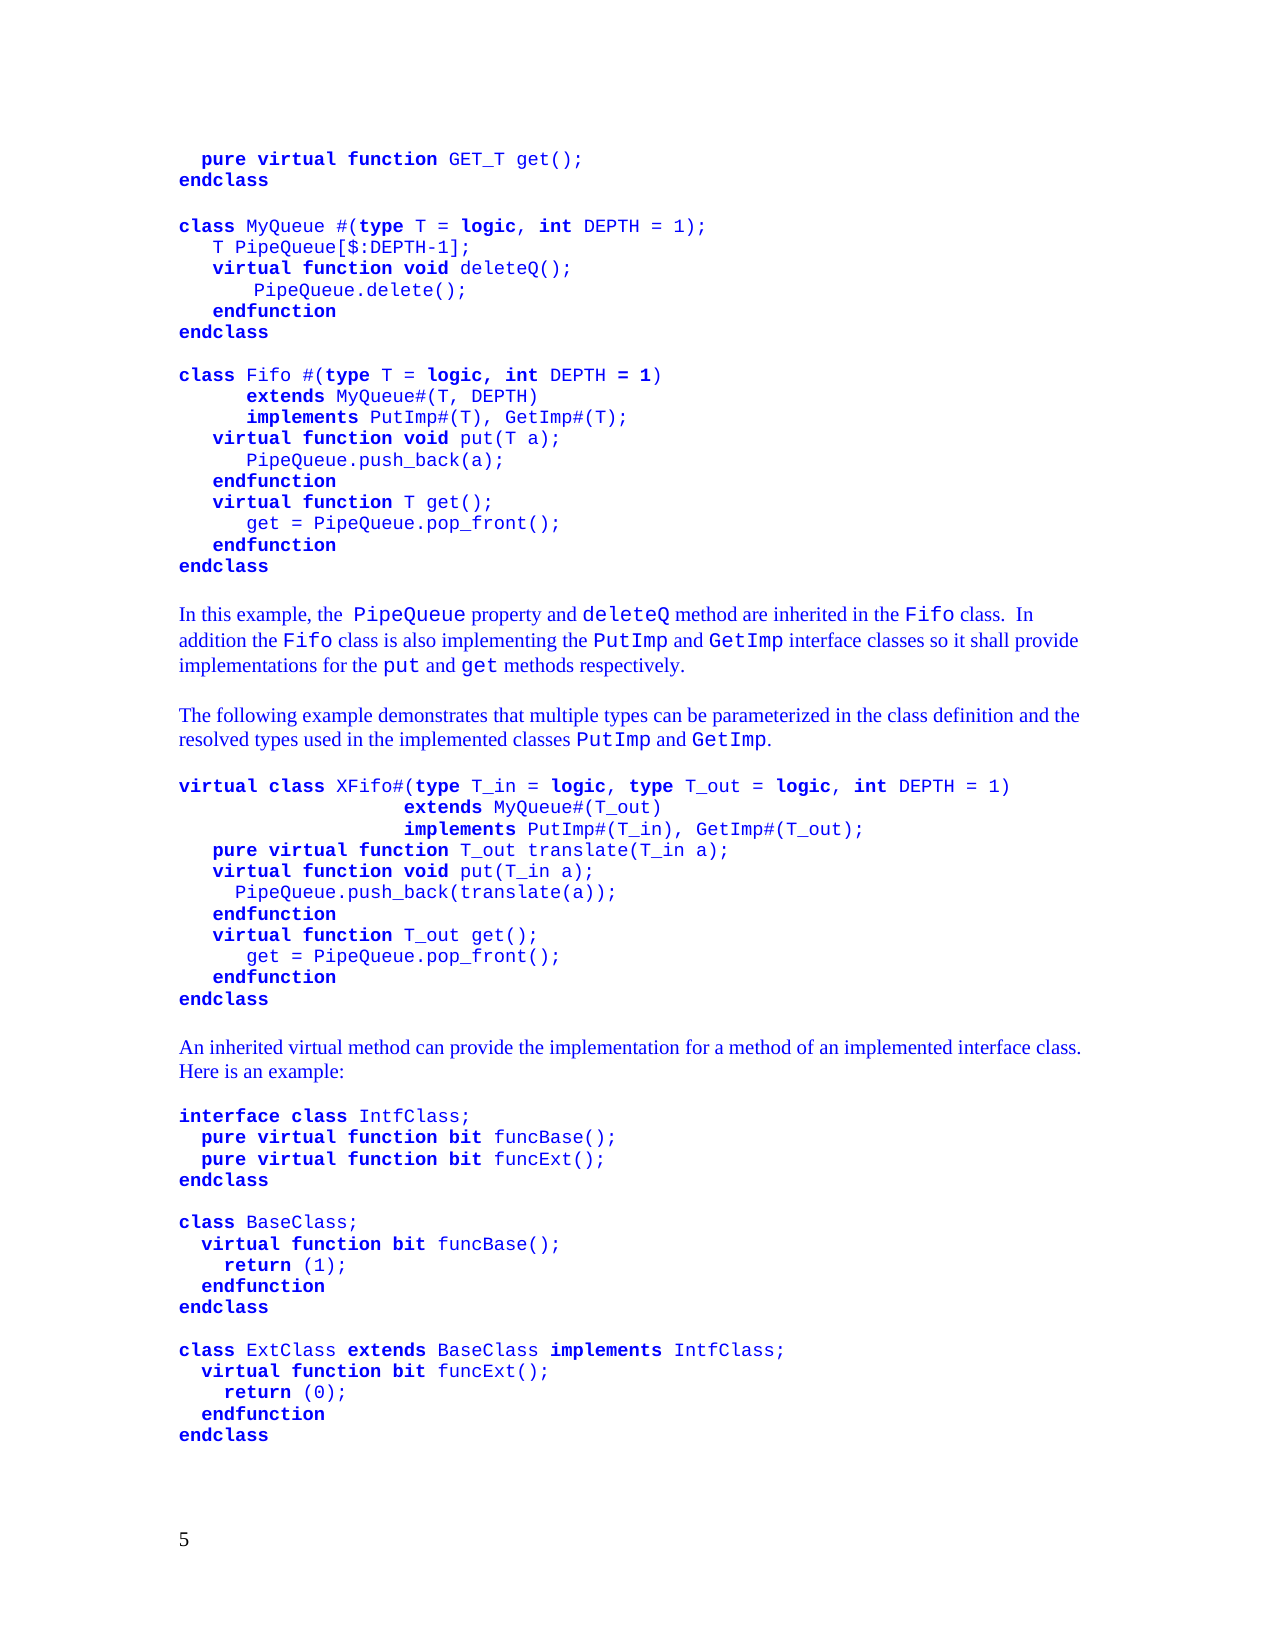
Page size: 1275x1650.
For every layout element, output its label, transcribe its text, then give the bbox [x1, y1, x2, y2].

text get = PipeQueue.pop_front(); [178, 947, 1096, 968]
text pure virtual function T_out translate(T_in a); [178, 841, 1096, 862]
text class ExtClass extends BaseClass implements IntfClass; [178, 1341, 1096, 1362]
text virtual function T_out get(); [178, 926, 1096, 947]
text get = PipeQueue.pop_front(); [178, 514, 1096, 535]
text interface class IntfClass; [178, 1107, 1096, 1128]
text class BaseClass; [178, 1213, 1096, 1234]
text In this example, the PipeQueue property and deleteQ method are inherited in the Fifo class. In addition the Fifo class is also implementing the PutImp and GetImp interface classes so it shall provide implementations for the put and get methods respectively. [178, 602, 1096, 679]
text return (1); [178, 1256, 1096, 1277]
text virtual function void put(T_in a); [178, 862, 1096, 883]
text virtual function bit funcExt(); [178, 1362, 1096, 1383]
text endfunction [178, 1277, 1096, 1298]
text class Fifo #(type T = logic, int DEPTH = 1) [178, 365, 1096, 387]
text return (0); [178, 1383, 1096, 1404]
text endfunction [178, 472, 1096, 493]
text endclass [178, 323, 1096, 344]
text virtual function bit funcBase(); [178, 1234, 1096, 1256]
text endfunction [178, 1404, 1096, 1426]
text endclass [178, 989, 1096, 1011]
text virtual class XFifo#(type T_in = logic, type T_out = logic, int DEPTH = 1) [178, 777, 1096, 798]
text implements PutImp#(T_in), GetImp#(T_out); [178, 819, 1096, 841]
text endfunction [178, 302, 1096, 323]
text endfunction [178, 968, 1096, 989]
text extends MyQueue#(T, DEPTH) [178, 387, 1096, 408]
text PipeQueue.delete(); [178, 280, 1096, 302]
text The following example demonstrates that multiple types can be parameterized in the class definition and the resolved types used in the implemented classes PutImp and GetImp. [178, 703, 1096, 753]
text endclass [178, 1298, 1096, 1319]
text PipeQueue.push_back(translate(a)); [178, 883, 1096, 904]
text implements PutImp#(T), GetImp#(T); [178, 408, 1096, 429]
text virtual function void put(T a); [178, 429, 1096, 450]
text endfunction [178, 904, 1096, 926]
text endclass [178, 1426, 1096, 1447]
text PipeQueue.push_back(a); [178, 450, 1096, 472]
text endclass [178, 557, 1096, 578]
text virtual function T get(); [178, 493, 1096, 514]
text pure virtual function GET_T get(); [178, 150, 1096, 171]
text class MyQueue #(type T = logic, int DEPTH = 1); [178, 217, 1096, 238]
text pure virtual function bit funcBase(); [178, 1128, 1096, 1149]
text extends MyQueue#(T_out) [178, 798, 1096, 819]
text T PipeQueue[$:DEPTH-1]; [178, 238, 1096, 259]
text endclass [178, 171, 1096, 192]
text An inherited virtual method can provide the implementation for a method of an implemented interface class. Here is an example: [178, 1035, 1096, 1083]
text pure virtual function bit funcExt(); [178, 1149, 1096, 1171]
text virtual function void deleteQ(); [178, 259, 1096, 280]
text endclass [178, 1171, 1096, 1192]
text endfunction [178, 535, 1096, 557]
